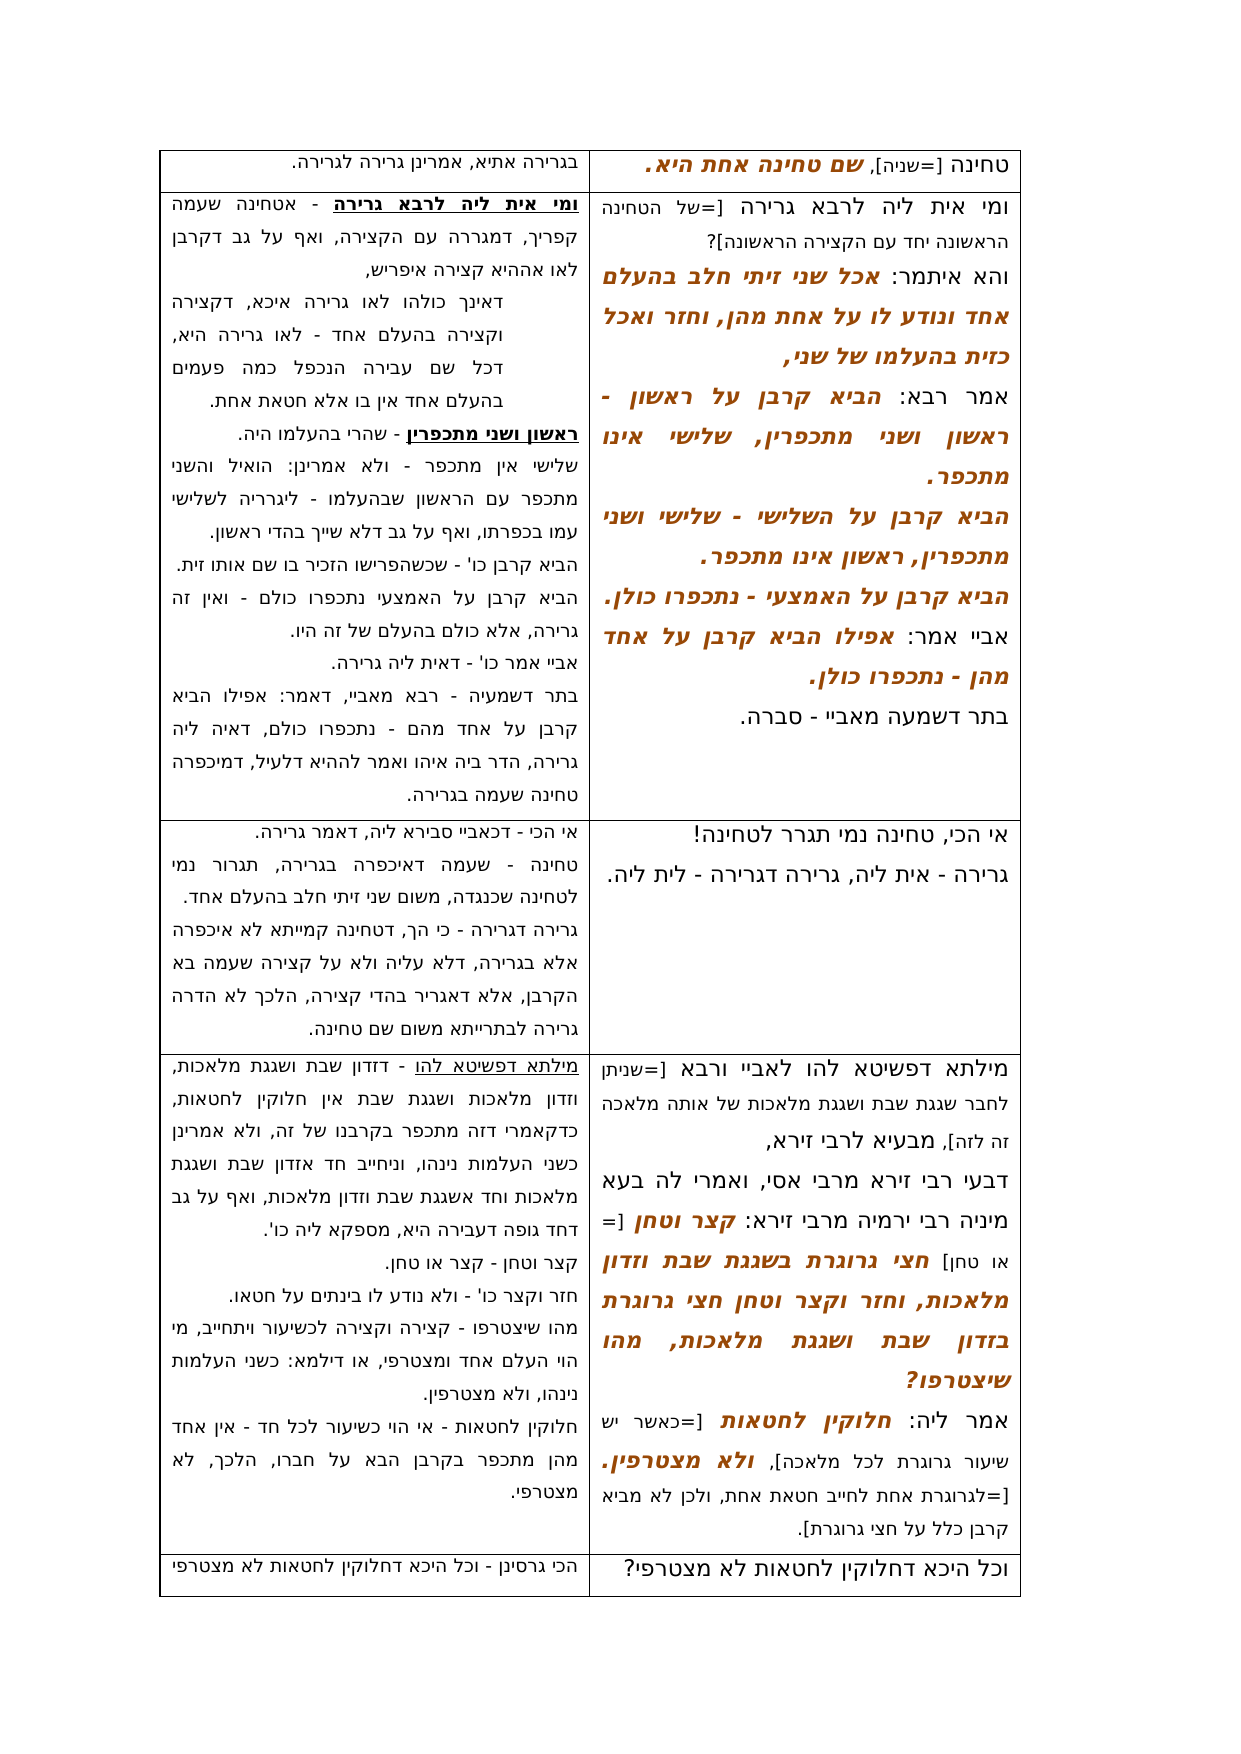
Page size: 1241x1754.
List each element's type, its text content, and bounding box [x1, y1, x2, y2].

table_cell אי הכי, טחינה נמי תגרר לטחינה! גרירה - אית ליה, גרירה דגרירה - לית ליה. [590, 821, 1020, 1054]
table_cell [590, 151, 1020, 192]
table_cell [161, 151, 589, 192]
table_cell מילתא דפשיטא להו לאביי ורבא [=שניתן לחבר שגגת שבת ושגגת מלאכות של אותה מלאכה זה לזה], מבעיא לרבי זירא, דבעי רבי זירא מרבי אסי, ואמרי לה בעא מיניה רבי ירמיה מרבי זירא: קצר וטחן [= או טחן] חצי גרוגרת בשגגת שבת וזדון מלאכות, וחזר וקצר וטחן חצי גרוגרת בזדון שבת ושגגת מלאכות, מהו שיצטרפו? אמר ליה: חלוקין לחטאות [=כאשר יש שיעור גרוגרת לכל מלאכה], ולא מצטרפין. [=לגרוגרת אחת לחייב חטאת אחת, ולכן לא מביא קרבן כלל על חצי גרוגרת]. [590, 1055, 1020, 1554]
table_cell אי הכי - דכאביי סבירא ליה, דאמר גרירה. טחינה - שעמה דאיכפרה בגרירה, תגרור נמי לטחינה שכנגדה, משום שני זיתי חלב בהעלם אחד. גרירה דגרירה - כי הך, דטחינה קמייתא לא איכפרה אלא בגרירה, דלא עליה ולא על קצירה שעמה בא הקרבן, אלא דאגריר בהדי קצירה, הלכך לא הדרה גרירה לבתרייתא משום שם טחינה. [161, 821, 589, 1054]
table_cell ומי אית ליה לרבא גרירה - אטחינה שעמה קפריך, דמגררה עם הקצירה, ואף על גב דקרבן לאו אההיא קצירה איפריש, דאינך כולהו לאו גרירה איכא, דקצירה וקצירה בהעלם אחד - לאו גרירה היא, דכל שם עבירה הנכפל כמה פעמים בהעלם אחד אין בו אלא חטאת אחת. ראשון ושני מתכפרין - שהרי בהעלמו היה. שלישי אין מתכפר - ולא אמרינן: הואיל והשני מתכפר עם הראשון שבהעלמו - ליגרריה לשלישי עמו בכפרתו, ואף על גב דלא שייך בהדי ראשון. הביא קרבן כו' - שכשהפרישו הזכיר בו שם אותו זית. הביא קרבן על האמצעי נתכפרו כולם - ואין זה גרירה, אלא כולם בהעלם של זה היו. אביי אמר כו' - דאית ליה גרירה. בתר דשמעיה - רבא מאביי, דאמר: אפילו הביא קרבן על אחד מהם - נתכפרו כולם, דאיה ליה גרירה, הדר ביה איהו ואמר לההיא דלעיל, דמיכפרה טחינה שעמה בגרירה. [161, 193, 589, 820]
table_cell ומי אית ליה לרבא גרירה [=של הטחינה הראשונה יחד עם הקצירה הראשונה]? והא איתמר: אכל שני זיתי חלב בהעלם אחד ונודע לו על אחת מהן, וחזר ואכל כזית בהעלמו של שני, אמר רבא: הביא קרבן על ראשון - ראשון ושני מתכפרין, שלישי אינו מתכפר. הביא קרבן על השלישי - שלישי ושני מתכפרין, ראשון אינו מתכפר. הביא קרבן על האמצעי - נתכפרו כולן. אביי אמר: אפילו הביא קרבן על אחד מהן - נתכפרו כולן. בתר דשמעה מאביי - סברה. [590, 193, 1020, 820]
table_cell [590, 1555, 1020, 1596]
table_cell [161, 1555, 589, 1596]
table_cell מילתא דפשיטא להו - דזדון שבת ושגגת מלאכות, וזדון מלאכות ושגגת שבת אין חלוקין לחטאות, כדקאמרי דזה מתכפר בקרבנו של זה, ולא אמרינן כשני העלמות נינהו, וניחייב חד אזדון שבת ושגגת מלאכות וחד אשגגת שבת וזדון מלאכות, ואף על גב דחד גופה דעבירה היא, מספקא ליה כו'. קצר וטחן - קצר או טחן. חזר וקצר כו' - ולא נודע לו בינתים על חטאו. מהו שיצטרפו - קצירה וקצירה לכשיעור ויתחייב, מי הוי העלם אחד ומצטרפי, או דילמא: כשני העלמות נינהו, ולא מצטרפין. חלוקין לחטאות - אי הוי כשיעור לכל חד - אין אחד מהן מתכפר בקרבן הבא על חברו, הלכך, לא מצטרפי. [161, 1055, 589, 1554]
